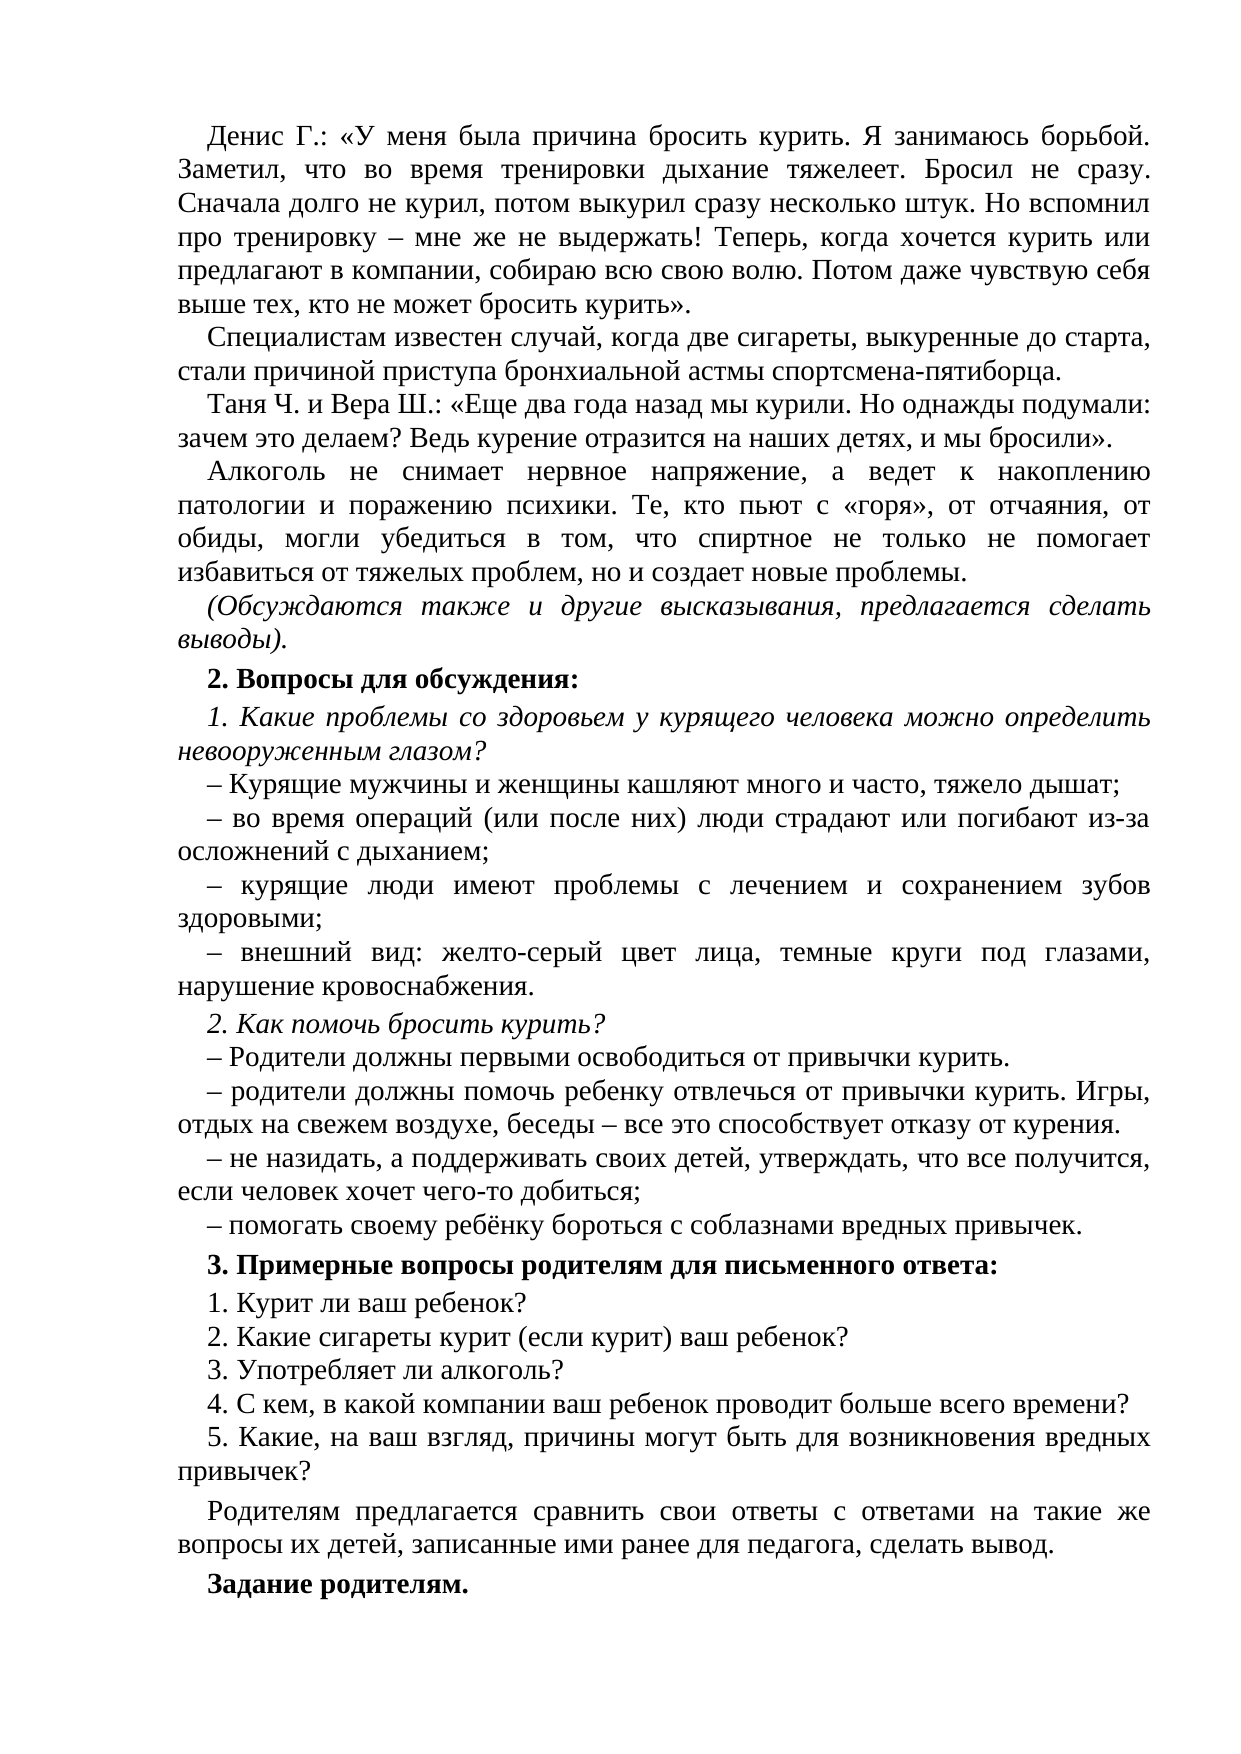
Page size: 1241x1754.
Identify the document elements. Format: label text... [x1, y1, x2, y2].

text 2. Какие сигареты курит (если курит) ваш ребенок? [177, 1319, 1152, 1352]
text – курящие люди имеют проблемы с лечением и сохранением зубов здоровыми; [177, 867, 1152, 934]
text Родителям предлагается сравнить свои ответы с ответами на такие же вопросы их детей, записанные ими ранее для педагога, сделать вывод. [177, 1493, 1152, 1560]
text – помогать своему ребёнку бороться с соблазнами вредных привычек. [177, 1207, 1152, 1241]
text 2. Как помочь бросить курить? [177, 1006, 1152, 1039]
text 3. Употребляет ли алкоголь? [177, 1352, 1152, 1386]
text 5. Какие, на ваш взгляд, причины могут быть для возникновения вредных привычек? [177, 1419, 1152, 1486]
text 4. С кем, в какой компании ваш ребенок проводит больше всего времени? [177, 1386, 1152, 1419]
text – Курящие мужчины и женщины кашляют много и часто, тяжело дышат; [177, 766, 1152, 800]
text 2. Вопросы для обсуждения: [177, 661, 1152, 694]
text 1. Какие проблемы со здоровьем у курящего человека можно определить невооруженным глазом? [177, 699, 1152, 766]
text 3. Примерные вопросы родителям для письменного ответа: [177, 1247, 1152, 1280]
text – во время операций (или после них) люди страдают или погибают из-за осложнений с дыханием; [177, 800, 1152, 867]
text – не назидать, а поддерживать своих детей, утверждать, что все получится, если человек хочет чего-то добиться; [177, 1140, 1152, 1207]
text Алкоголь не снимает нервное напряжение, а ведет к накоплению патологии и поражению психики. Те, кто пьют с «горя», от отчаяния, от обиды, могли убедиться в том, что спиртное не только не помогает избавиться от тяжелых проблем, но и создает новые проблемы. [177, 453, 1152, 588]
text Денис Г.: «У меня была причина бросить курить. Я занимаюсь борьбой. Заметил, что во время тренировки дыхание тяжелеет. Бросил не сразу. Сначала долго не курил, потом выкурил сразу несколько штук. Но вспомнил про тренировку – мне же не выдержать! Теперь, когда хочется курить или предлагают в компании, собираю всю свою волю. Потом даже чувствую себя выше тех, кто не может бросить курить». [177, 118, 1152, 319]
text – Родители должны первыми освободиться от привычки курить. [177, 1039, 1152, 1073]
text Задание родителям. [177, 1566, 1152, 1599]
text – родители должны помочь ребенку отвлечься от привычки курить. Игры, отдых на свежем воздухе, беседы – все это способствует отказу от курения. [177, 1073, 1152, 1140]
text (Обсуждаются также и другие высказывания, предлагается сделать выводы). [177, 588, 1152, 655]
text 1. Курит ли ваш ребенок? [177, 1285, 1152, 1319]
text – внешний вид: желто-серый цвет лица, темные круги под глазами, нарушение кровоснабжения. [177, 934, 1152, 1001]
text Таня Ч. и Вера Ш.: «Еще два года назад мы курили. Но однажды подумали: зачем это делаем? Ведь курение отразится на наших детях, и мы бросили». [177, 386, 1152, 453]
text Специалистам известен случай, когда две сигареты, выкуренные до старта, стали причиной приступа бронхиальной астмы спортсмена-пятиборца. [177, 319, 1152, 386]
